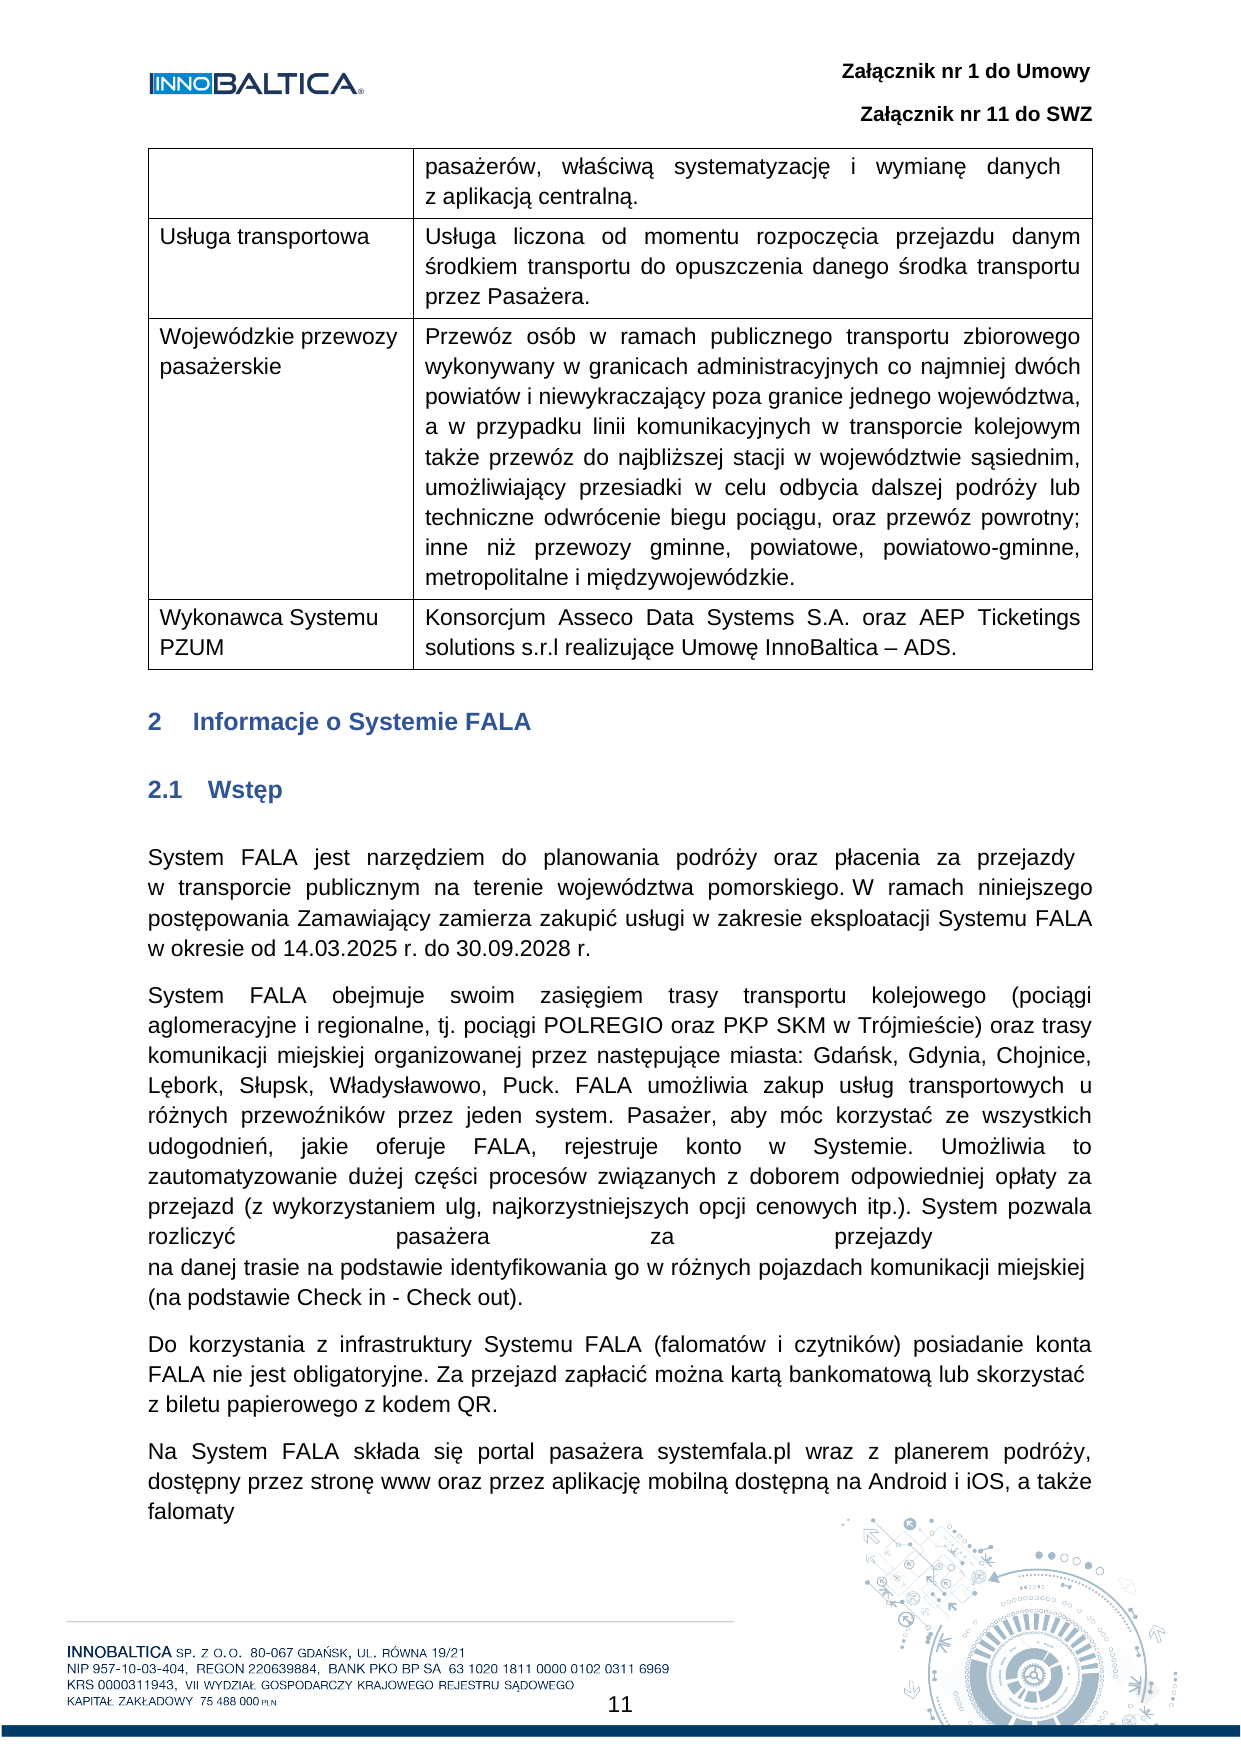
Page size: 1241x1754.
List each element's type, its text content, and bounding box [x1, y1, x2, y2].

table_cell Usługa transportowa [149, 219, 413, 317]
table_cell Wykonawca Systemu PZUM [149, 600, 413, 668]
subtitle Informacje o Systemie FALA [148, 707, 1093, 736]
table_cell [414, 149, 1092, 217]
text System FALA jest narzędziem do planowania podróży oraz płacenia za przejazdy w transporcie publicznym na terenie województwa pomorskiego. W ramach niniejszego postępowania Zamawiający zamierza zakupić usługi w zakresie eksploatacji Systemu FALA w okresie od 14.03.2025 r. do 30.09.2028 r. [148, 844, 1093, 961]
table_cell Usługa liczona od momentu rozpoczęcia przejazdu danym środkiem transportu do opuszczenia danego środka transportu przez Pasażera. [414, 219, 1092, 317]
subtitle Wstęp [148, 776, 1093, 804]
picture [1, 1501, 1241, 1737]
table_cell Konsorcjum Asseco Data Systems S.A. oraz AEP Ticketings solutions s.r.l realizujące Umowę InnoBaltica – ADS. [414, 600, 1092, 668]
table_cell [149, 149, 413, 217]
table_cell Przewóz osób w ramach publicznego transportu zbiorowego wykonywany w granicach administracyjnych co najmniej dwóch powiatów i niewykraczający poza granice jednego województwa, a w przypadku linii komunikacyjnych w transporcie kolejowym także przewóz do najbliższej stacji w województwie sąsiednim, umożliwiający przesiadki w celu odbycia dalszej podróży lub techniczne odwrócenie biegu pociągu, oraz przewóz powrotny; inne niż przewozy gminne, powiatowe, powiatowo-gminne, metropolitalne i międzywojewódzkie. [414, 319, 1092, 599]
table_cell Wojewódzkie przewozy pasażerskie [149, 319, 413, 599]
picture [112, 46, 396, 119]
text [148, 1438, 1093, 1524]
text Do korzystania z infrastruktury Systemu FALA (falomatów i czytników) posiadanie konta FALA nie jest obligatoryjne. Za przejazd zapłacić można kartą bankomatową lub skorzystać z biletu papierowego z kodem QR. [148, 1331, 1093, 1417]
text System FALA obejmuje swoim zasięgiem trasy transportu kolejowego (pociągi aglomeracyjne i regionalne, tj. pociągi POLREGIO oraz PKP SKM w Trójmieście) oraz trasy komunikacji miejskiej organizowanej przez następujące miasta: Gdańsk, Gdynia, Chojnice, Lębork, Słupsk, Władysławowo, Puck. FALA umożliwia zakup usług transportowych u różnych przewoźników przez jeden system. Pasażer, aby móc korzystać ze wszystkich udogodnień, jakie oferuje FALA, rejestruje konto w Systemie. Umożliwia to zautomatyzowanie dużej części procesów związanych z doborem odpowiedniej opłaty za przejazd (z wykorzystaniem ulg, najkorzystniejszych opcji cenowych itp.). System pozwala rozliczyć pasażera za przejazdy na danej trasie na podstawie identyfikowania go w różnych pojazdach komunikacji miejskiej (na podstawie Check in - Check out). [148, 982, 1093, 1310]
